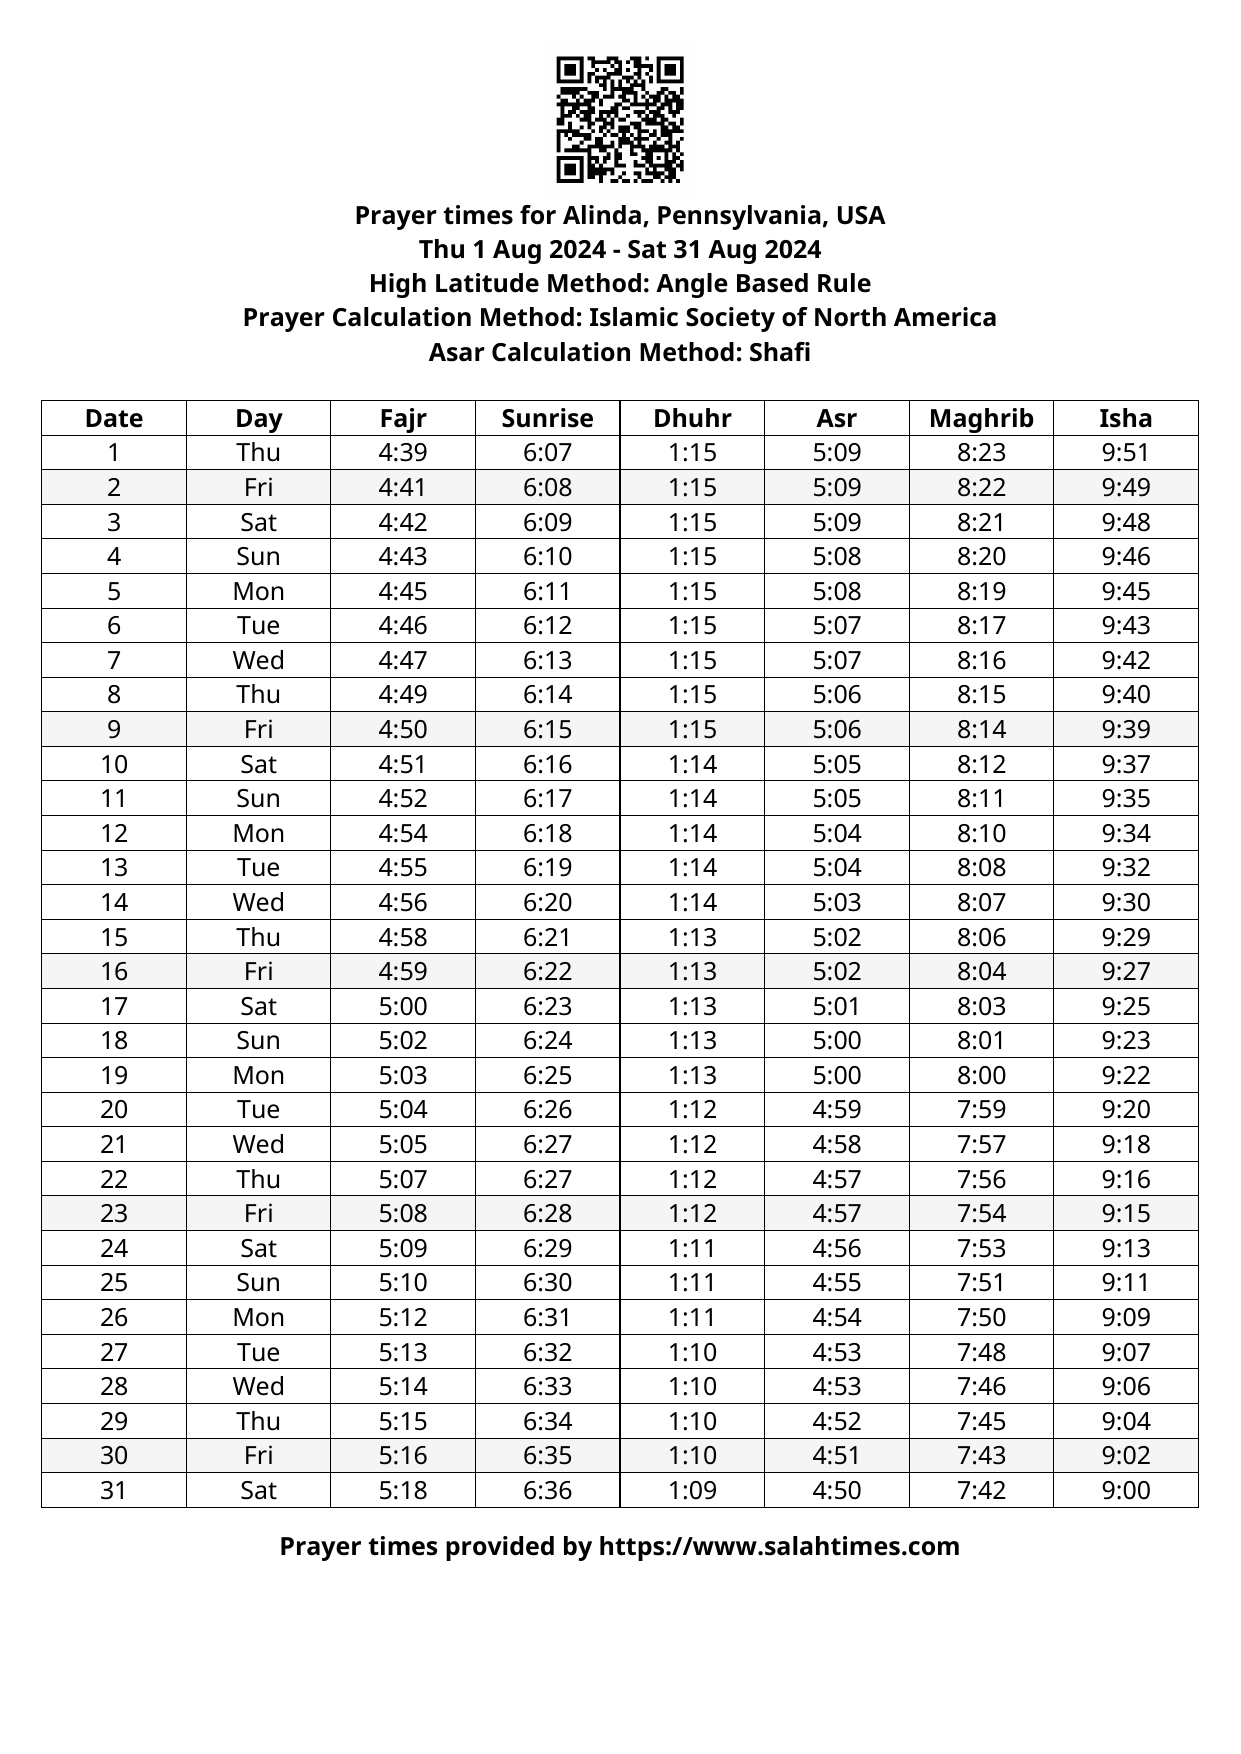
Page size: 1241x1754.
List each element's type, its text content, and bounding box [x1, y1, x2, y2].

table_cell 9:23 [1054, 1024, 1198, 1057]
table_cell 9:37 [1054, 747, 1198, 780]
table_cell Mon [187, 1300, 330, 1334]
table_cell 4:51 [765, 1439, 909, 1472]
table_cell 8:10 [910, 816, 1053, 849]
table_cell 1:09 [621, 1473, 764, 1507]
table_cell 6:16 [476, 747, 619, 780]
table_cell 9:18 [1054, 1127, 1198, 1161]
table_cell 8:15 [910, 678, 1053, 711]
table_cell 9:32 [1054, 851, 1198, 884]
table_cell 6:20 [476, 885, 619, 919]
table_cell 6:11 [476, 574, 619, 607]
table_cell Tue [187, 1335, 330, 1368]
table_cell 1:14 [621, 747, 764, 780]
table_cell 25 [42, 1266, 186, 1299]
table_cell 5:04 [765, 851, 909, 884]
table_header Sunrise [476, 401, 619, 434]
text Thu 1 Aug 2024 - Sat 31 Aug 2024 [42, 232, 1198, 266]
table_cell 1:13 [621, 989, 764, 1022]
table_cell 4:41 [331, 470, 475, 504]
table_cell 5:08 [765, 539, 909, 573]
table_cell 9:45 [1054, 574, 1198, 607]
text Asar Calculation Method: Shafi [42, 334, 1198, 368]
table_cell 1:12 [621, 1093, 764, 1126]
table_cell 9:20 [1054, 1093, 1198, 1126]
table_cell 7:53 [910, 1231, 1053, 1264]
table_cell 5:13 [331, 1335, 475, 1368]
table_cell 4:52 [331, 781, 475, 815]
table_cell 4:55 [765, 1266, 909, 1299]
table_cell Sun [187, 1024, 330, 1057]
table_cell 6:13 [476, 643, 619, 677]
table_cell 1:14 [621, 781, 764, 815]
table_cell 26 [42, 1300, 186, 1334]
table_cell 5:12 [331, 1300, 475, 1334]
table_cell 9:11 [1054, 1266, 1198, 1299]
table_cell 4:47 [331, 643, 475, 677]
table_cell 8:01 [910, 1024, 1053, 1057]
table_cell 6:36 [476, 1473, 619, 1507]
table_cell 1:15 [621, 505, 764, 538]
table_cell Thu [187, 678, 330, 711]
table_cell 14 [42, 885, 186, 919]
table_cell 5:15 [331, 1404, 475, 1437]
table_header Asr [765, 401, 909, 434]
table_cell 1:15 [621, 436, 764, 469]
table_cell 5:03 [331, 1058, 475, 1092]
table_cell 4:51 [331, 747, 475, 780]
table_cell 5:08 [331, 1196, 475, 1230]
table_cell 6:31 [476, 1300, 619, 1334]
table_cell 5:02 [765, 920, 909, 953]
table_cell 9:51 [1054, 436, 1198, 469]
table_cell 5:05 [765, 747, 909, 780]
table_cell 8:16 [910, 643, 1053, 677]
table_cell 1:10 [621, 1335, 764, 1368]
table_cell 1:13 [621, 920, 764, 953]
table_cell 30 [42, 1439, 186, 1472]
table_cell 6:27 [476, 1162, 619, 1195]
table_header Dhuhr [621, 401, 764, 434]
table_cell Wed [187, 1127, 330, 1161]
table_cell 9:35 [1054, 781, 1198, 815]
table_cell 7:43 [910, 1439, 1053, 1472]
table_cell 9:04 [1054, 1404, 1198, 1437]
table_cell Mon [187, 574, 330, 607]
table_cell 3 [42, 505, 186, 538]
table_cell 9:40 [1054, 678, 1198, 711]
table_cell 8:00 [910, 1058, 1053, 1092]
table_cell Sun [187, 1266, 330, 1299]
table_cell 6:26 [476, 1093, 619, 1126]
table_cell 1:11 [621, 1300, 764, 1334]
table_cell 8:20 [910, 539, 1053, 573]
table_header Maghrib [910, 401, 1053, 434]
table_cell 4:39 [331, 436, 475, 469]
table_cell 9:46 [1054, 539, 1198, 573]
table_cell 4:43 [331, 539, 475, 573]
table_cell Sun [187, 781, 330, 815]
table_cell 19 [42, 1058, 186, 1092]
table_cell 7:51 [910, 1266, 1053, 1299]
table_cell 6:35 [476, 1439, 619, 1472]
table_cell 5 [42, 574, 186, 607]
table_cell 1:12 [621, 1196, 764, 1230]
table_cell 1:13 [621, 954, 764, 988]
table_cell 6:08 [476, 470, 619, 504]
table_cell 1:10 [621, 1439, 764, 1472]
table_cell 6:32 [476, 1335, 619, 1368]
table_cell Fri [187, 470, 330, 504]
table_cell 5:00 [765, 1024, 909, 1057]
table_cell 9:42 [1054, 643, 1198, 677]
table_cell 9:27 [1054, 954, 1198, 988]
table_cell 6:23 [476, 989, 619, 1022]
table_cell 9:07 [1054, 1335, 1198, 1368]
table_header Date [42, 401, 186, 434]
table_cell 1:10 [621, 1404, 764, 1437]
table_cell 4:58 [765, 1127, 909, 1161]
table_cell 4:56 [765, 1231, 909, 1264]
table_cell 9:43 [1054, 609, 1198, 642]
table_cell 8:07 [910, 885, 1053, 919]
table_cell 24 [42, 1231, 186, 1264]
table_cell 6:30 [476, 1266, 619, 1299]
table_cell 1:11 [621, 1266, 764, 1299]
table_cell 31 [42, 1473, 186, 1507]
table_cell Tue [187, 1093, 330, 1126]
table_cell 6:25 [476, 1058, 619, 1092]
table_cell 1:15 [621, 609, 764, 642]
table_cell 9:22 [1054, 1058, 1198, 1092]
table_cell Fri [187, 712, 330, 746]
table_cell 7:46 [910, 1369, 1053, 1403]
picture [542, 41, 699, 198]
table_cell 9:06 [1054, 1369, 1198, 1403]
table_cell Thu [187, 1404, 330, 1437]
table_cell 7:50 [910, 1300, 1053, 1334]
table_cell 5:07 [331, 1162, 475, 1195]
table_cell Fri [187, 1196, 330, 1230]
table_cell Sat [187, 1231, 330, 1264]
table_cell 5:01 [765, 989, 909, 1022]
table_cell 4:42 [331, 505, 475, 538]
table_cell 9:13 [1054, 1231, 1198, 1264]
table_cell 29 [42, 1404, 186, 1437]
table_cell 12 [42, 816, 186, 849]
table_cell 1:15 [621, 470, 764, 504]
table_cell 5:09 [765, 436, 909, 469]
table_cell Mon [187, 816, 330, 849]
table_cell 6 [42, 609, 186, 642]
table_cell 4:49 [331, 678, 475, 711]
table_cell Fri [187, 954, 330, 988]
table_cell 5:04 [765, 816, 909, 849]
table_cell 4:55 [331, 851, 475, 884]
table_cell 1:11 [621, 1231, 764, 1264]
table_cell 1:15 [621, 678, 764, 711]
table_cell 9 [42, 712, 186, 746]
table_cell Sat [187, 1473, 330, 1507]
table_cell Tue [187, 851, 330, 884]
table_cell 1:13 [621, 1024, 764, 1057]
table_cell 7:42 [910, 1473, 1053, 1507]
table_cell 8:14 [910, 712, 1053, 746]
table_cell 6:15 [476, 712, 619, 746]
table_header Day [187, 401, 330, 434]
table_cell 9:39 [1054, 712, 1198, 746]
table_cell 4:50 [331, 712, 475, 746]
table_cell 9:15 [1054, 1196, 1198, 1230]
table_cell Tue [187, 609, 330, 642]
table_cell 7:59 [910, 1093, 1053, 1126]
table_cell Wed [187, 1369, 330, 1403]
table_cell 28 [42, 1369, 186, 1403]
table_cell 6:09 [476, 505, 619, 538]
table_cell 4:54 [331, 816, 475, 849]
table_cell 6:10 [476, 539, 619, 573]
table_cell 6:17 [476, 781, 619, 815]
table_cell 9:48 [1054, 505, 1198, 538]
table_cell Thu [187, 436, 330, 469]
table_cell 6:14 [476, 678, 619, 711]
table_cell 9:00 [1054, 1473, 1198, 1507]
table_cell 4:50 [765, 1473, 909, 1507]
table_cell 4:52 [765, 1404, 909, 1437]
table_cell 7 [42, 643, 186, 677]
table_cell 4:57 [765, 1162, 909, 1195]
table_cell 5:08 [765, 574, 909, 607]
table_cell 5:06 [765, 712, 909, 746]
table_cell Wed [187, 643, 330, 677]
table_cell 1:14 [621, 816, 764, 849]
table_cell 5:07 [765, 643, 909, 677]
text Prayer times for Alinda, Pennsylvania, USA [42, 198, 1198, 232]
table_cell 9:30 [1054, 885, 1198, 919]
table_cell 8:08 [910, 851, 1053, 884]
table_cell 10 [42, 747, 186, 780]
table_cell 9:02 [1054, 1439, 1198, 1472]
table_cell 6:21 [476, 920, 619, 953]
table_cell 11 [42, 781, 186, 815]
table_cell 8:04 [910, 954, 1053, 988]
table_cell Thu [187, 920, 330, 953]
table_cell 9:29 [1054, 920, 1198, 953]
table_cell 6:12 [476, 609, 619, 642]
table_cell 6:33 [476, 1369, 619, 1403]
table_cell 1:13 [621, 1058, 764, 1092]
table_cell 5:09 [765, 505, 909, 538]
table_cell 7:45 [910, 1404, 1053, 1437]
table_cell 8:19 [910, 574, 1053, 607]
table_cell 5:00 [765, 1058, 909, 1092]
table_cell 5:09 [331, 1231, 475, 1264]
table_cell 4:59 [331, 954, 475, 988]
table_cell 9:49 [1054, 470, 1198, 504]
table_cell 6:27 [476, 1127, 619, 1161]
table_cell 8:23 [910, 436, 1053, 469]
table_cell 27 [42, 1335, 186, 1368]
table_cell 9:34 [1054, 816, 1198, 849]
table_cell 1:15 [621, 539, 764, 573]
table_cell 8:12 [910, 747, 1053, 780]
table_cell 20 [42, 1093, 186, 1126]
table_cell 7:54 [910, 1196, 1053, 1230]
table_cell 1:14 [621, 885, 764, 919]
table_header Isha [1054, 401, 1198, 434]
table_cell 5:06 [765, 678, 909, 711]
table_cell 1:15 [621, 643, 764, 677]
table_cell 1:12 [621, 1162, 764, 1195]
table_cell 4:53 [765, 1369, 909, 1403]
table_cell 1:10 [621, 1369, 764, 1403]
table_cell 6:22 [476, 954, 619, 988]
table_cell 5:18 [331, 1473, 475, 1507]
table_cell 7:57 [910, 1127, 1053, 1161]
table_cell 6:07 [476, 436, 619, 469]
table_cell 7:56 [910, 1162, 1053, 1195]
table_cell 9:16 [1054, 1162, 1198, 1195]
table_cell 6:28 [476, 1196, 619, 1230]
table_cell 13 [42, 851, 186, 884]
table_cell Sat [187, 747, 330, 780]
table_cell 8:22 [910, 470, 1053, 504]
table_cell 16 [42, 954, 186, 988]
table_cell 8:17 [910, 609, 1053, 642]
table_cell 15 [42, 920, 186, 953]
table_cell 5:14 [331, 1369, 475, 1403]
table_cell 6:19 [476, 851, 619, 884]
table_cell 5:05 [331, 1127, 475, 1161]
table_cell 18 [42, 1024, 186, 1057]
table_cell 9:09 [1054, 1300, 1198, 1334]
table_cell Mon [187, 1058, 330, 1092]
table_cell 4:58 [331, 920, 475, 953]
table_cell 1:14 [621, 851, 764, 884]
table_cell 6:18 [476, 816, 619, 849]
table_cell 1:15 [621, 712, 764, 746]
table_cell 5:02 [765, 954, 909, 988]
table_cell Sun [187, 539, 330, 573]
table_cell Thu [187, 1162, 330, 1195]
table_cell 2 [42, 470, 186, 504]
table_cell 5:04 [331, 1093, 475, 1126]
table_cell 21 [42, 1127, 186, 1161]
table_cell 1 [42, 436, 186, 469]
table_cell 4:45 [331, 574, 475, 607]
table_cell 6:34 [476, 1404, 619, 1437]
table_cell 5:10 [331, 1266, 475, 1299]
table_cell 6:29 [476, 1231, 619, 1264]
table_cell 1:15 [621, 574, 764, 607]
table_cell 4:57 [765, 1196, 909, 1230]
table_cell 9:25 [1054, 989, 1198, 1022]
table_cell Fri [187, 1439, 330, 1472]
table_cell 8:11 [910, 781, 1053, 815]
table_cell 23 [42, 1196, 186, 1230]
text Prayer times provided by https://www.salahtimes.com [42, 1528, 1198, 1563]
table_cell Sat [187, 505, 330, 538]
table_cell 5:00 [331, 989, 475, 1022]
table_header Fajr [331, 401, 475, 434]
table_cell 5:05 [765, 781, 909, 815]
table_cell 8 [42, 678, 186, 711]
text High Latitude Method: Angle Based Rule [42, 266, 1198, 300]
table_cell 8:03 [910, 989, 1053, 1022]
table_cell 6:24 [476, 1024, 619, 1057]
table_cell 5:09 [765, 470, 909, 504]
table_cell 1:12 [621, 1127, 764, 1161]
table_cell 8:06 [910, 920, 1053, 953]
table_cell 4:46 [331, 609, 475, 642]
table_cell 5:07 [765, 609, 909, 642]
table_cell 4:54 [765, 1300, 909, 1334]
table_cell 8:21 [910, 505, 1053, 538]
text Prayer Calculation Method: Islamic Society of North America [42, 300, 1198, 334]
table_cell 17 [42, 989, 186, 1022]
table_cell 22 [42, 1162, 186, 1195]
table_cell 4 [42, 539, 186, 573]
table_cell 5:02 [331, 1024, 475, 1057]
table_cell 5:03 [765, 885, 909, 919]
table_cell Sat [187, 989, 330, 1022]
table_cell 5:16 [331, 1439, 475, 1472]
table_cell 4:56 [331, 885, 475, 919]
table_cell 4:59 [765, 1093, 909, 1126]
table_cell 4:53 [765, 1335, 909, 1368]
table_cell 7:48 [910, 1335, 1053, 1368]
table_cell Wed [187, 885, 330, 919]
